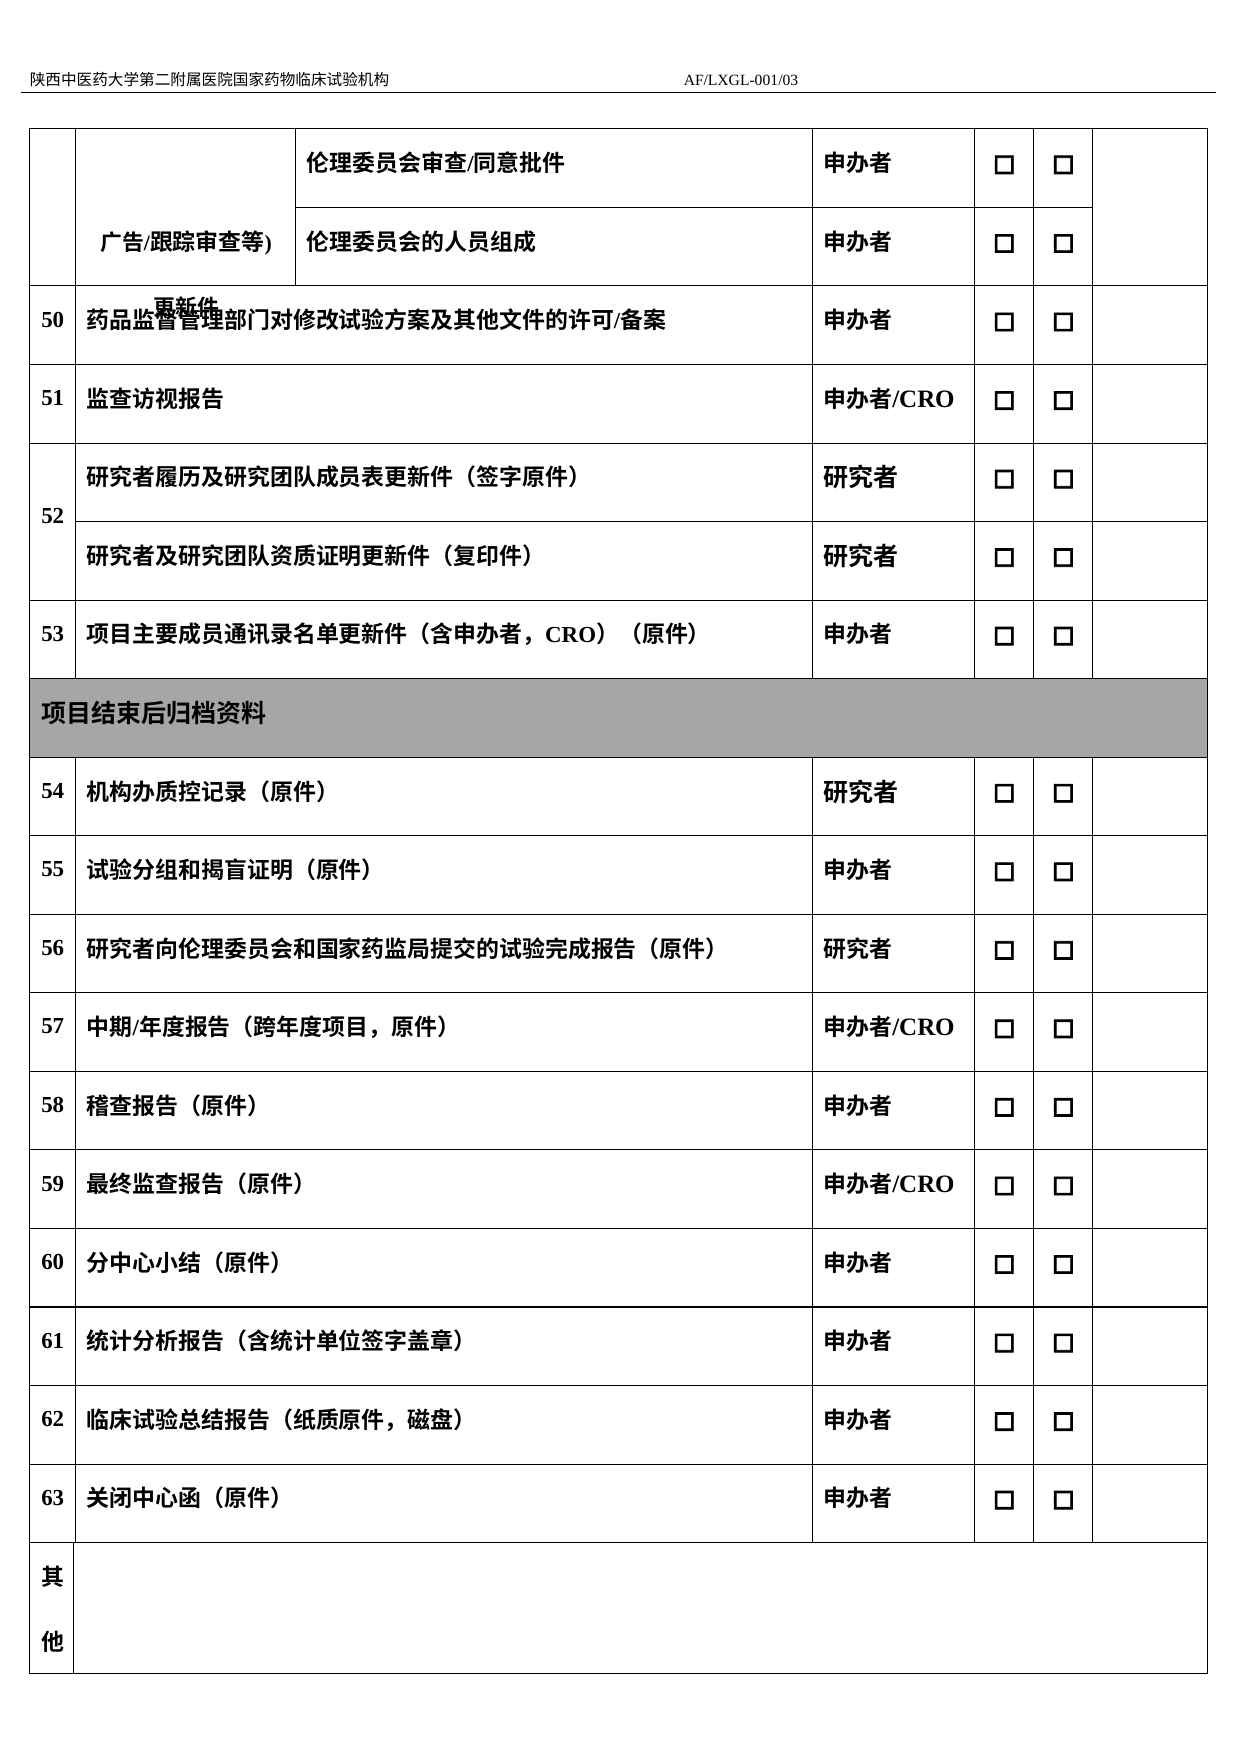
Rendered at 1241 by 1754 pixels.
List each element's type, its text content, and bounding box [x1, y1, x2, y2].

table_cell [975, 993, 1033, 1071]
table_cell [1034, 365, 1092, 442]
table_cell [1034, 129, 1092, 207]
table_cell 稽查报告（原件） [76, 1072, 812, 1149]
table_cell [1034, 1072, 1092, 1149]
table_cell [1034, 1386, 1092, 1463]
table_cell [1093, 1308, 1207, 1385]
table_cell [1093, 1229, 1207, 1306]
table_cell 申办者 [813, 836, 974, 914]
table_cell [1093, 1150, 1207, 1228]
table_cell [975, 365, 1033, 442]
table_cell [975, 1072, 1033, 1149]
table_cell 54 [30, 758, 75, 835]
table_cell 申办者 [813, 601, 974, 678]
table_cell 临床试验总结报告（纸质原件，磁盘） [76, 1386, 812, 1463]
table_cell [975, 915, 1033, 992]
table_cell [975, 522, 1033, 599]
table_cell [1034, 1308, 1092, 1385]
table_cell 关闭中心函（原件） [76, 1465, 812, 1542]
table_cell 59 [30, 1150, 75, 1228]
table_cell [1034, 1150, 1092, 1228]
table_cell 55 [30, 836, 75, 914]
table_cell 项目结束后归档资料 [30, 679, 1207, 757]
table_cell [975, 286, 1033, 364]
table_cell 监查访视报告 [76, 365, 812, 442]
table_cell 机构办质控记录（原件） [76, 758, 812, 835]
table_cell [1093, 1072, 1207, 1149]
table_cell [975, 1150, 1033, 1228]
table_cell 申办者 [813, 1072, 974, 1149]
table_cell [975, 601, 1033, 678]
table_cell 研究者 [813, 758, 974, 835]
table_cell 研究者履历及研究团队成员表更新件（签字原件） [76, 444, 812, 521]
table_cell [975, 836, 1033, 914]
table_cell [1093, 286, 1207, 364]
table_cell [1034, 915, 1092, 992]
table_cell 申办者 [813, 129, 974, 207]
table_cell 51 [30, 365, 75, 442]
table_cell 研究者及研究团队资质证明更新件（复印件） [76, 522, 812, 599]
table_cell 56 [30, 915, 75, 992]
table_cell 分中心小结（原件） [76, 1229, 812, 1306]
table_cell [1034, 286, 1092, 364]
table_cell 统计分析报告（含统计单位签字盖章） [76, 1308, 812, 1385]
table_cell [975, 444, 1033, 521]
table_cell 研究者 [813, 522, 974, 599]
table_cell 申办者/CRO [813, 1150, 974, 1228]
table_cell [975, 208, 1033, 285]
table_cell 52 [30, 444, 75, 599]
table_cell [975, 1308, 1033, 1385]
table_cell 63 [30, 1465, 75, 1542]
table_cell 62 [30, 1386, 75, 1463]
table_cell [1034, 444, 1092, 521]
table_cell [975, 1229, 1033, 1306]
table_cell 研究者 [813, 444, 974, 521]
table_cell 中期/年度报告（跨年度项目，原件） [76, 993, 812, 1071]
table_cell [975, 1386, 1033, 1463]
table_cell 57 [30, 993, 75, 1071]
table_cell [1034, 1465, 1092, 1542]
table_cell 项目主要成员通讯录名单更新件（含申办者，CRO）（原件） [76, 601, 812, 678]
table_cell 60 [30, 1229, 75, 1306]
table_cell 研究者 [813, 915, 974, 992]
table_cell [1093, 836, 1207, 914]
table_cell [1093, 1465, 1207, 1542]
table_cell 申办者 [813, 1465, 974, 1542]
table_cell [1034, 993, 1092, 1071]
table_cell 58 [30, 1072, 75, 1149]
table_cell 研究者向伦理委员会和国家药监局提交的试验完成报告（原件） [76, 915, 812, 992]
table_cell 试验分组和揭盲证明（原件） [76, 836, 812, 914]
table_cell [1093, 1386, 1207, 1463]
table_cell [1034, 1229, 1092, 1306]
table_cell 伦理委员会的人员组成 [296, 208, 812, 285]
table_cell [1093, 993, 1207, 1071]
table_cell [1034, 208, 1092, 285]
table_cell 药品监督管理部门对修改试验方案及其他文件的许可/备案 [76, 286, 812, 364]
table_cell 申办者/CRO [813, 365, 974, 442]
table_cell [1093, 522, 1207, 599]
table_cell [1093, 758, 1207, 835]
table_cell 61 [30, 1308, 75, 1385]
table_cell 申办者 [813, 286, 974, 364]
table_cell 伦理委员会审查/同意批件 [296, 129, 812, 207]
table_cell [1034, 601, 1092, 678]
table_cell [1093, 444, 1207, 521]
table_cell 最终监查报告（原件） [76, 1150, 812, 1228]
table_cell [74, 1543, 1207, 1673]
table_cell 申办者 [813, 1308, 974, 1385]
table_cell [1093, 915, 1207, 992]
table_cell 申办者 [813, 1386, 974, 1463]
table_cell [1093, 129, 1207, 285]
table_cell 申办者 [813, 208, 974, 285]
table_cell [1034, 522, 1092, 599]
table_cell 50 [30, 286, 75, 364]
table_cell [1093, 365, 1207, 442]
table_cell 53 [30, 601, 75, 678]
table_cell [975, 1465, 1033, 1542]
table_cell [975, 758, 1033, 835]
table_cell [1093, 601, 1207, 678]
table_cell 申办者/CRO [813, 993, 974, 1071]
table_cell [975, 129, 1033, 207]
table_cell 其他 [30, 1543, 73, 1673]
table_cell 申办者 [813, 1229, 974, 1306]
table_cell [1034, 836, 1092, 914]
table_cell [1034, 758, 1092, 835]
